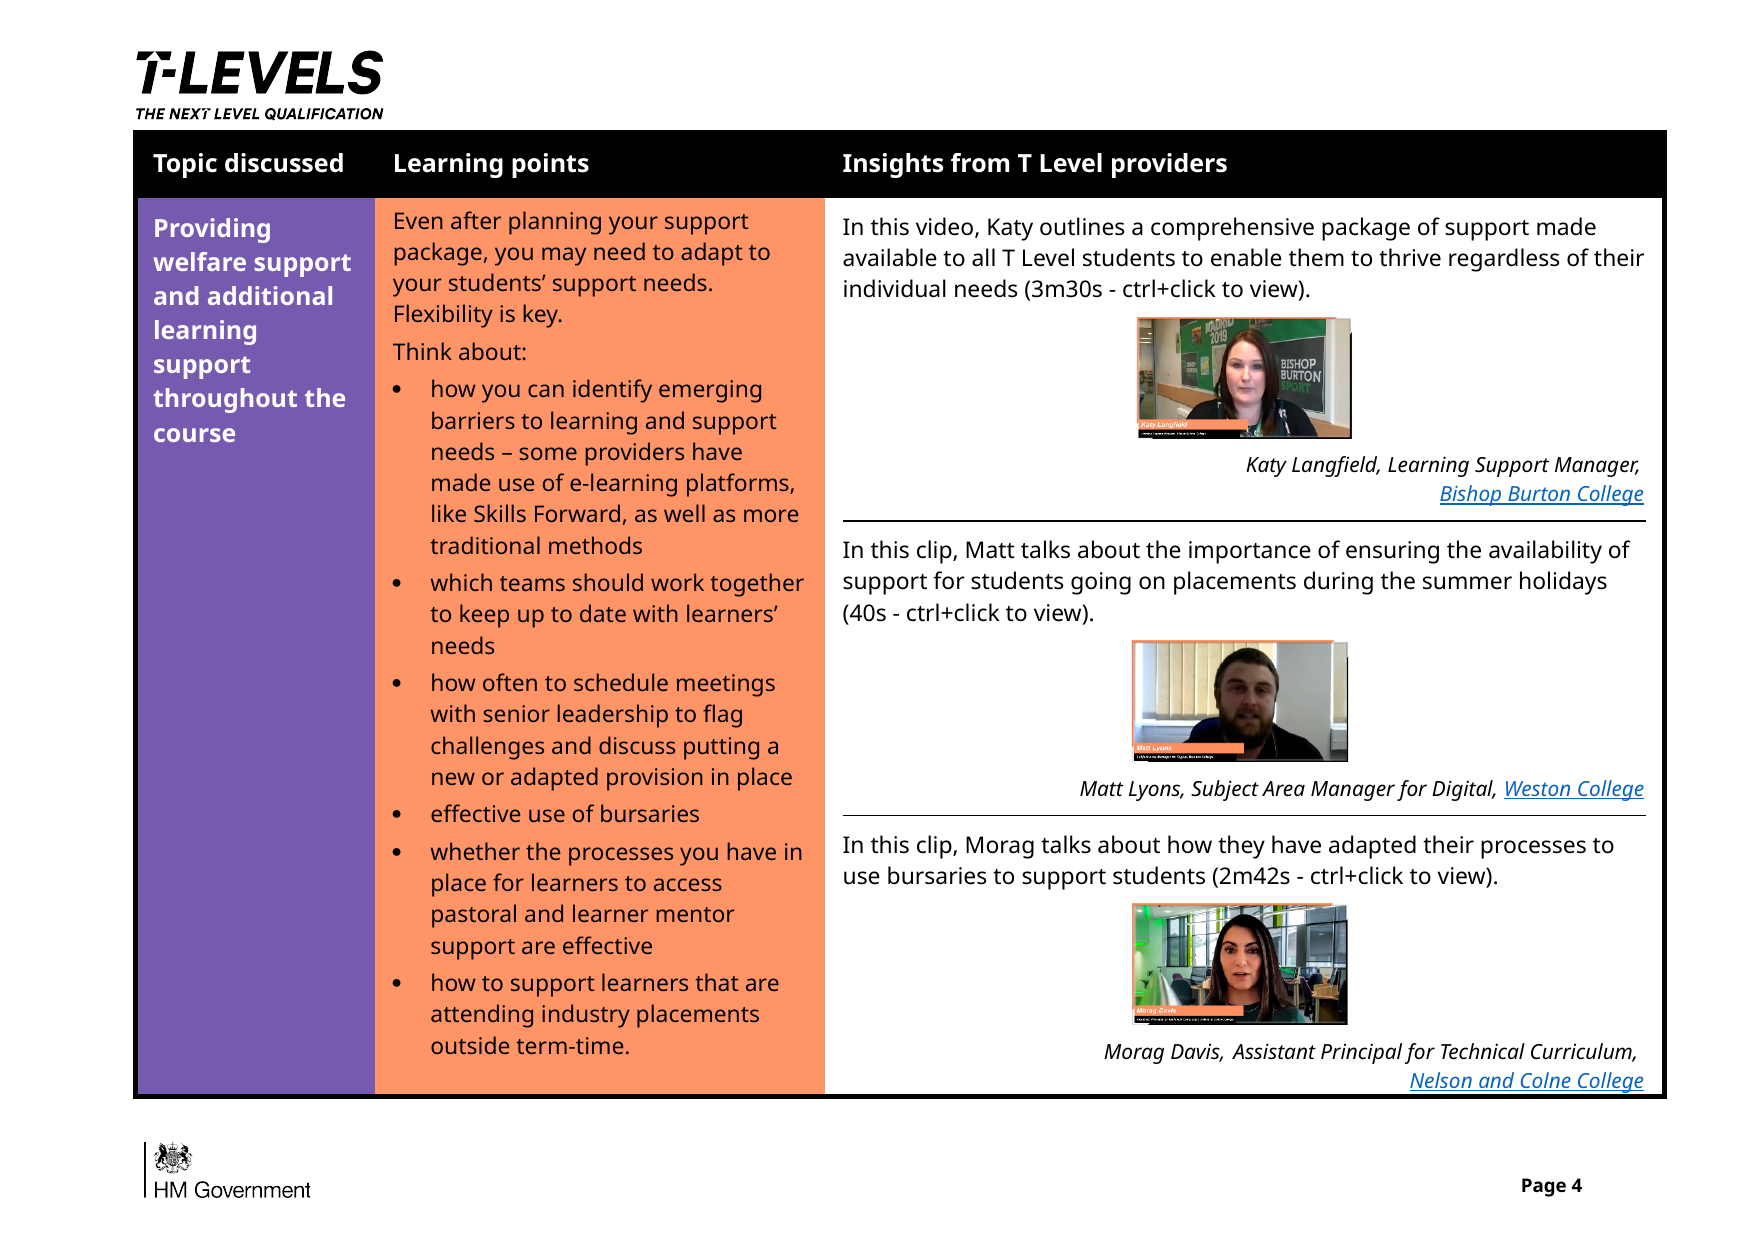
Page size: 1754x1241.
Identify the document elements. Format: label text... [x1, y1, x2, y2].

picture [1136, 317, 1352, 439]
table_header Insights from T Level providers [827, 135, 1662, 194]
picture [1131, 640, 1349, 762]
table_cell Providing welfare support and additional learning support throughout the course [138, 198, 375, 1094]
picture [132, 44, 388, 128]
picture [144, 1142, 311, 1198]
table_cell In this video, Katy outlines a comprehensive package of support made available to all T Level students to enable them to thrive regardless of their individual needs (3m30s - ctrl+click to view). Katy Langfield, Learning Support Manager, Bishop Burton College In this clip, Matt talks about the importance of ensuring the availability of support for students going on placements during the summer holidays (40s - ctrl+click to view). Matt Lyons, Subject Area Manager for Digital, Weston College In this clip, Morag talks about how they have adapted their processes to use bursaries to support students (2m42s - ctrl+click to view). Morag Davis, Assistant Principal for Technical Curriculum, Nelson and Colne College [825, 198, 1662, 1094]
table_header Topic discussed [138, 135, 373, 194]
picture [1132, 903, 1348, 1025]
table_header Learning points [377, 135, 822, 194]
table_cell Even after planning your support package, you may need to adapt to your students’ support needs. Flexibility is key. Think about: how you can identify emerging barriers to learning and support needs – some providers have made use of e-learning platforms, like Skills Forward, as well as more traditional methods which teams should work together to keep up to date with learners’ needs how often to schedule meetings with senior leadership to flag challenges and discuss putting a new or adapted provision in place effective use of bursaries whether the processes you have in place for learners to access pastoral and learner mentor support are effective how to support learners that are attending industry placements outside term-time. [375, 198, 825, 1094]
